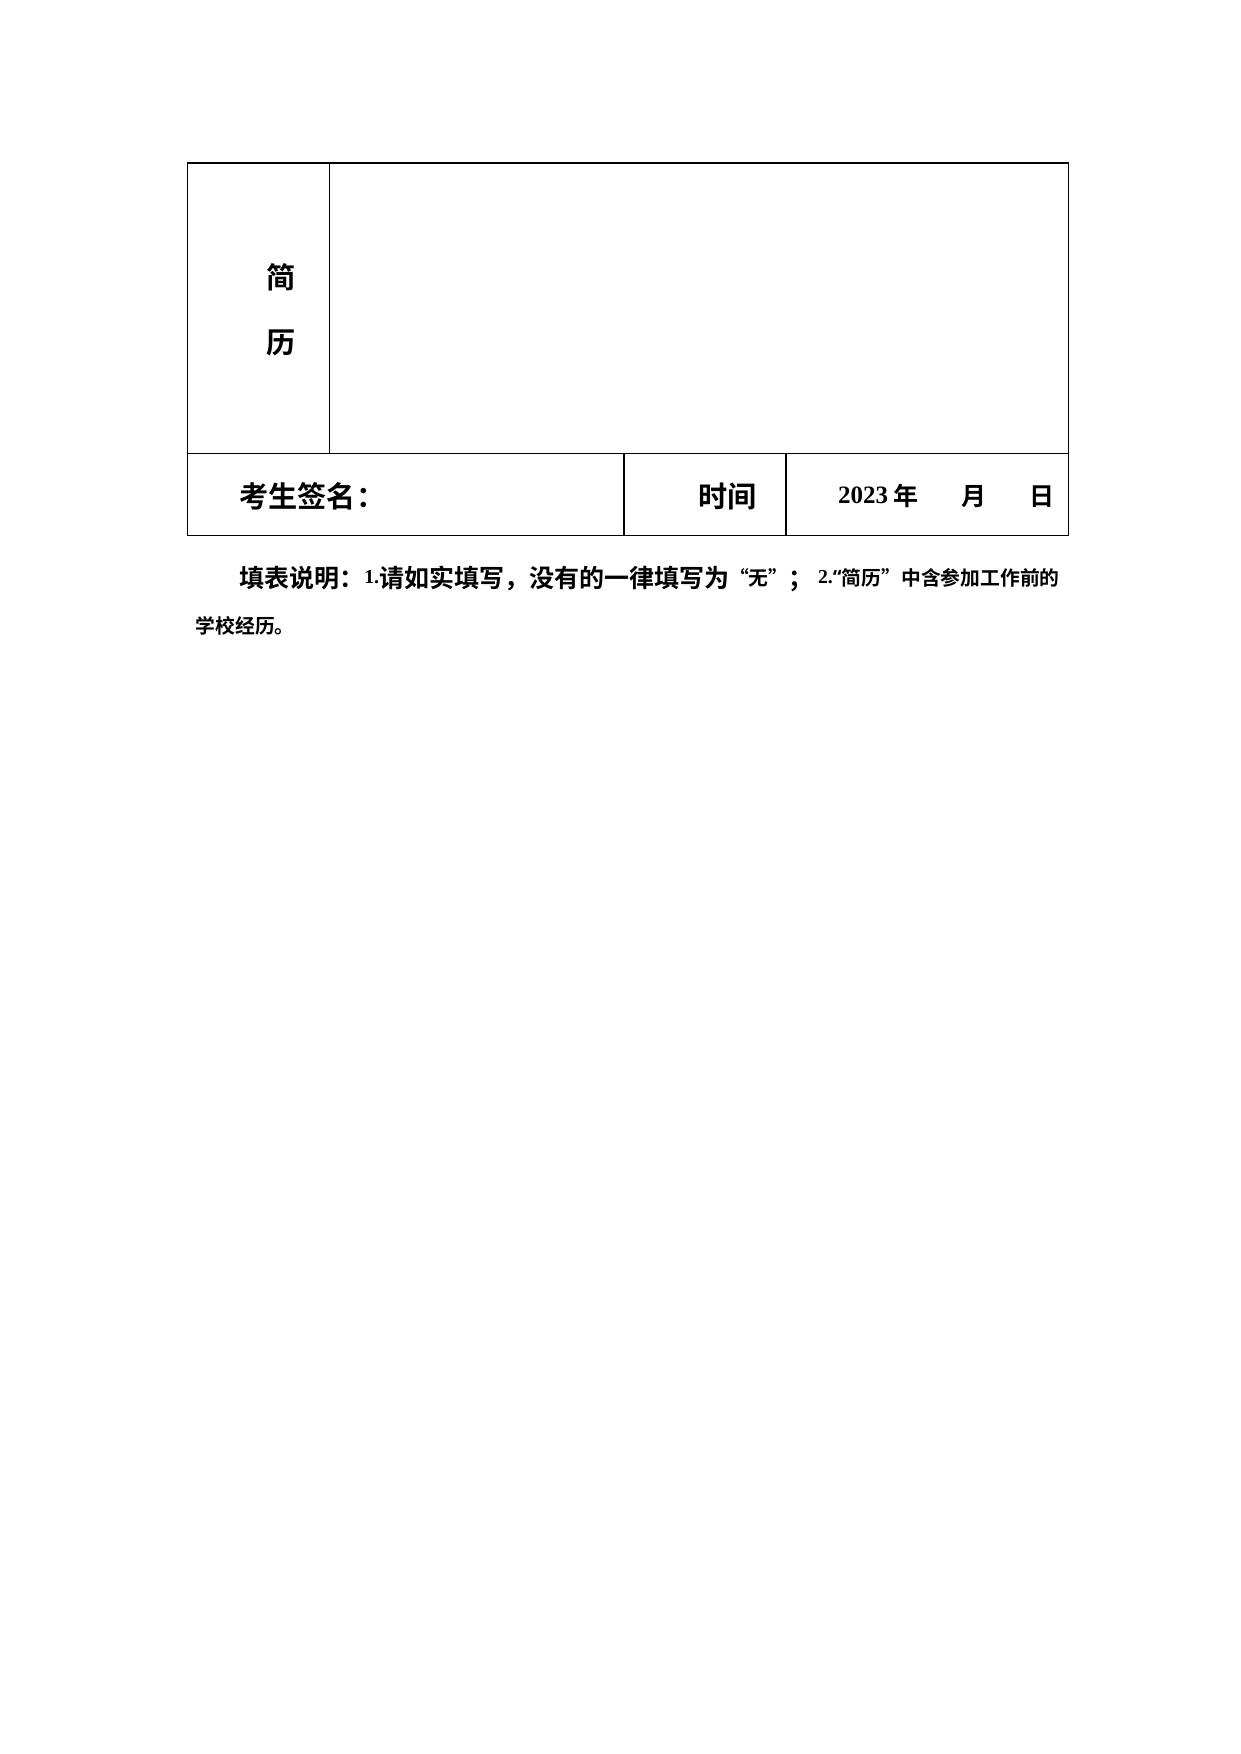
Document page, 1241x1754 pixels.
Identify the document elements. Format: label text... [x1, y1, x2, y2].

table_cell [330, 164, 1068, 453]
table_cell 考生签名： [188, 454, 623, 535]
table_cell 时间 [625, 454, 785, 535]
table_cell 填表说明：1.请如实填写，没有的一律填写为“无”； 2.“简历”中含参加工作前的学校经历。 [188, 536, 1068, 649]
table_cell 2023年 月 日 [787, 454, 1068, 535]
table_cell 简 历 [188, 164, 329, 453]
